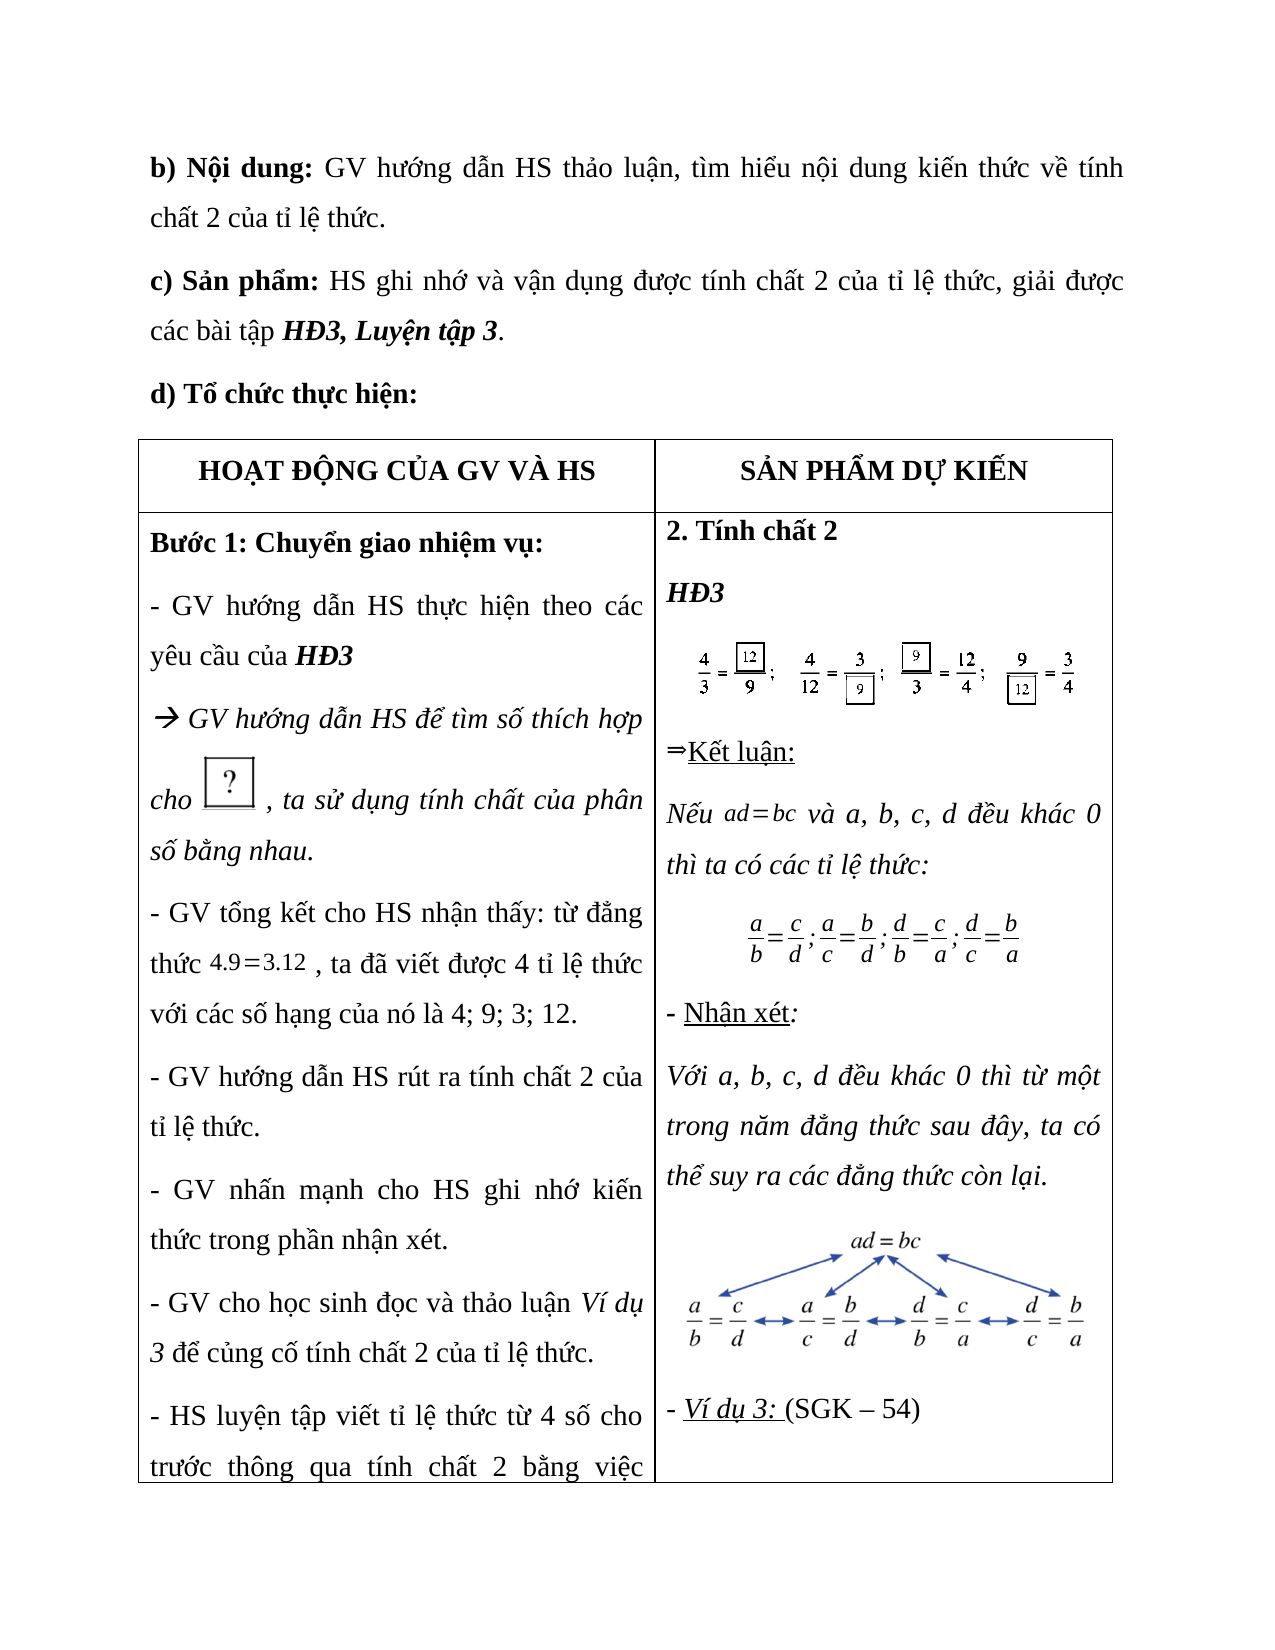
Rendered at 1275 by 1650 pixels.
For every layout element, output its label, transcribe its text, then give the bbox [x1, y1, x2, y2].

picture [675, 1221, 1093, 1365]
text d) Tổ chức thực hiện: [150, 376, 1125, 410]
text c) Sản phẩm: HS ghi nhớ và vận dụng được tính chất 2 của tỉ lệ thức, giải được các bài tập HĐ3, Luyện tập 3. [150, 263, 1125, 347]
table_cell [139, 513, 654, 1482]
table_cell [656, 513, 1112, 1482]
table_header SẢN PHẨM DỰ KIẾN [656, 440, 1112, 512]
table_header HOẠT ĐỘNG CỦA GV VÀ HS [139, 440, 654, 512]
text b) Nội dung: GV hướng dẫn HS thảo luận, tìm hiểu nội dung kiến thức về tính chất 2 của tỉ lệ thức. [150, 150, 1125, 234]
picture [201, 751, 257, 810]
